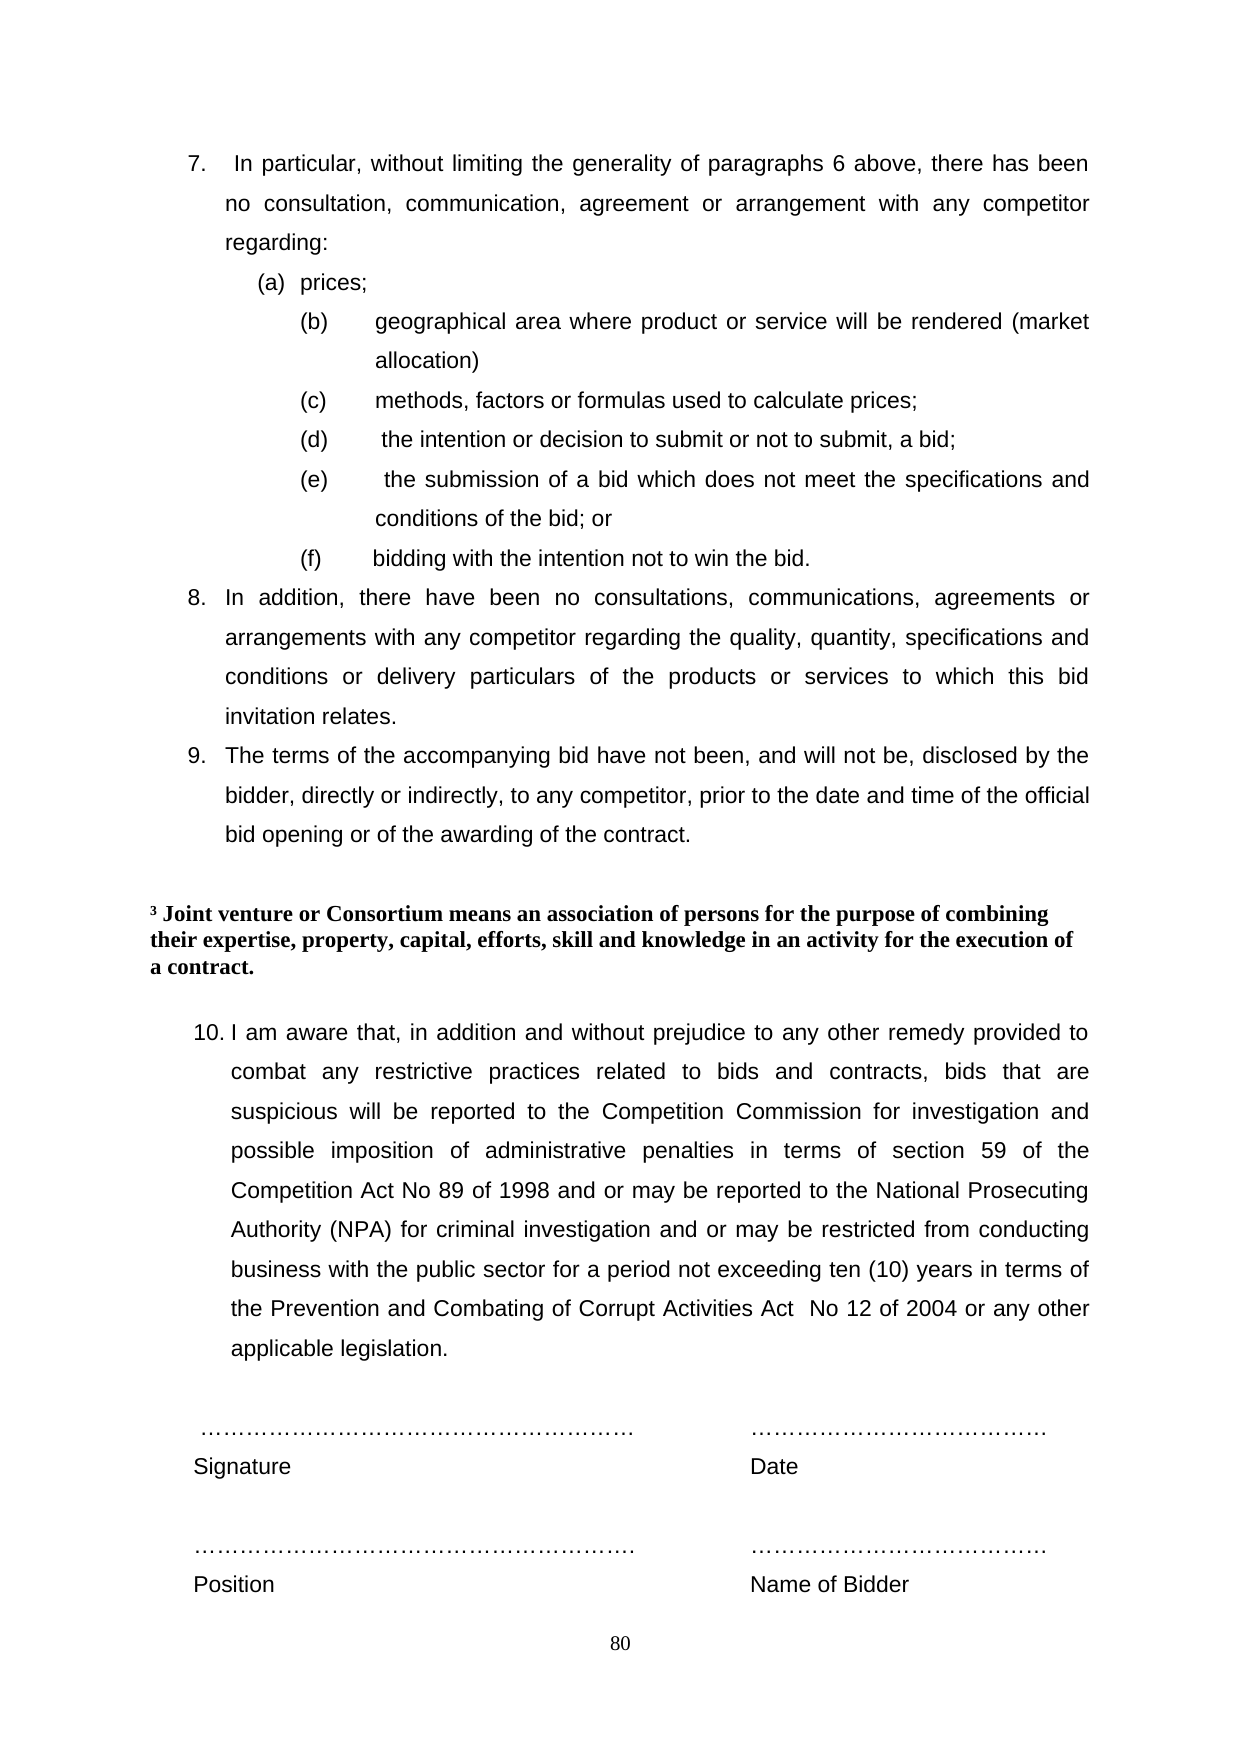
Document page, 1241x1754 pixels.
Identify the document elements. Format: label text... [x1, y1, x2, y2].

list In particular, without limiting the generality of paragraphs 6 above, there has been no consultation, communication, agreement or arrangement with any competitor regarding: [187, 150, 1090, 255]
list Position Name of Bidder [193, 1571, 1090, 1598]
list In addition, there have been no consultations, communications, agreements or arrangements with any competitor regarding the quality, quantity, specifications and conditions or delivery particulars of the products or services to which this bid invitation relates. [187, 584, 1090, 729]
list ………………………………………………… ………………………………… [193, 1413, 1090, 1440]
list (e) the submission of a bid which does not meet the specifications and conditions of the bid; or [300, 466, 1090, 532]
list geographical area where product or service will be rendered (market allocation) [300, 308, 1090, 374]
list The terms of the accompanying bid have not been, and will not be, disclosed by the bidder, directly or indirectly, to any competitor, prior to the date and time of the official bid opening or of the awarding of the contract. [187, 742, 1090, 847]
list prices; [225, 268, 1090, 295]
list Signature Date [193, 1453, 1090, 1479]
list I am aware that, in addition and without prejudice to any other remedy provided to combat any restrictive practices related to bids and contracts, bids that are suspicious will be reported to the Competition Commission for investigation and possible imposition of administrative penalties in terms of section 59 of the Competition Act No 89 of 1998 and or may be reported to the National Prosecuting Authority (NPA) for criminal investigation and or may be restricted from conducting business with the public sector for a period not exceeding ten (10) years in terms of the Prevention and Combating of Corrupt Activities Act No 12 of 2004 or any other applicable legislation. [193, 1019, 1090, 1361]
text ³ Joint venture or Consortium means an association of persons for the purpose of combining their expertise, property, capital, efforts, skill and knowledge in an activity for the execution of a contract. [150, 900, 1090, 979]
list (c) methods, factors or formulas used to calculate prices; [231, 387, 1090, 413]
list (d) the intention or decision to submit or not to submit, a bid; [231, 426, 1090, 453]
list …………………………………………………. ………………………………… [193, 1532, 1090, 1558]
list (f) bidding with the intention not to win the bid. [300, 545, 1090, 571]
